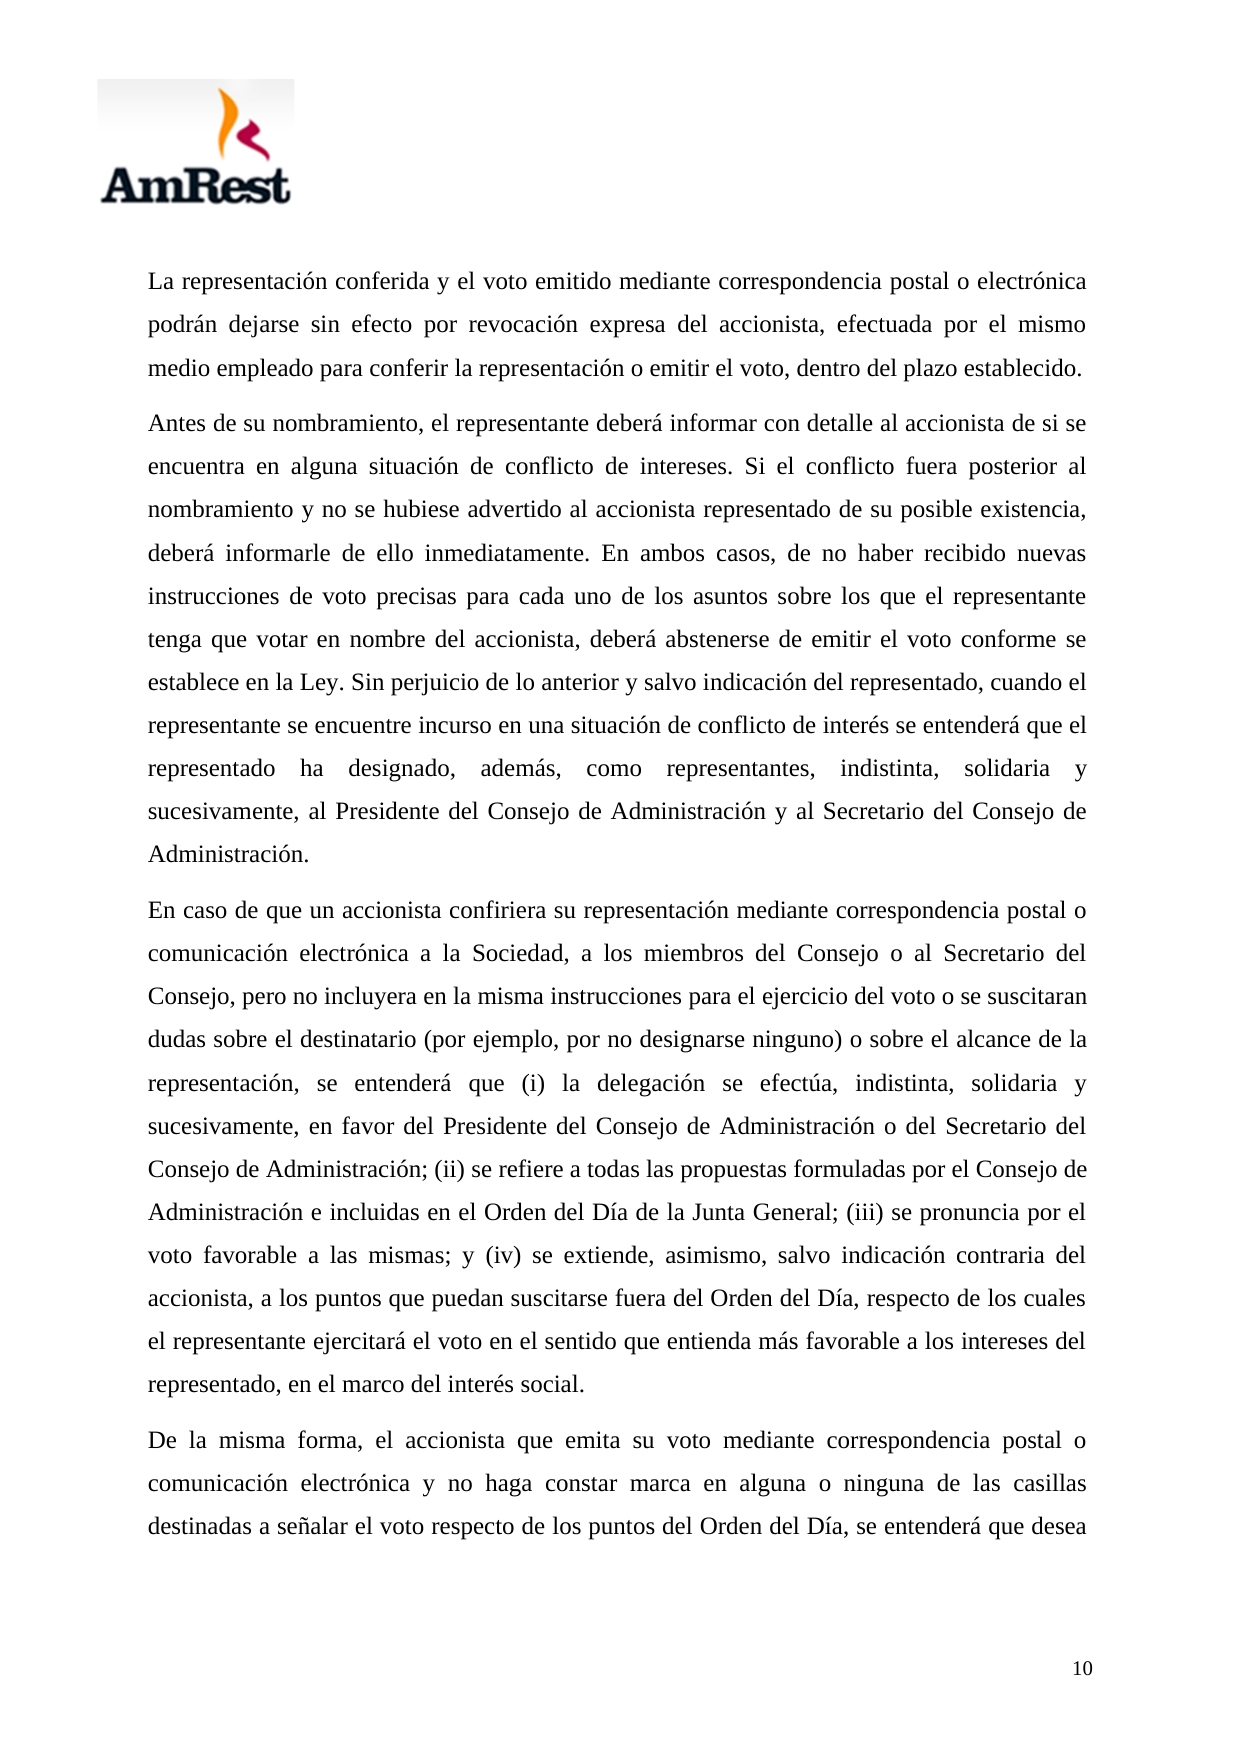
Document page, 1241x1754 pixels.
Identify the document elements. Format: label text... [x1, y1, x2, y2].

text En caso de que un accionista confiriera su representación mediante correspondencia postal o comunicación electrónica a la Sociedad, a los miembros del Consejo o al Secretario del Consejo, pero no incluyera en la misma instrucciones para el ejercicio del voto o se suscitaran dudas sobre el destinatario (por ejemplo, por no designarse ninguno) o sobre el alcance de la representación, se entenderá que (i) la delegación se efectúa, indistinta, solidaria y sucesivamente, en favor del Presidente del Consejo de Administración o del Secretario del Consejo de Administración; (ii) se refiere a todas las propuestas formuladas por el Consejo de Administración e incluidas en el Orden del Día de la Junta General; (iii) se pronuncia por el voto favorable a las mismas; y (iv) se extiende, asimismo, salvo indicación contraria del accionista, a los puntos que puedan suscitarse fuera del Orden del Día, respecto de los cuales el representante ejercitará el voto en el sentido que entienda más favorable a los intereses del representado, en el marco del interés social. [148, 895, 1088, 1398]
text La representación conferida y el voto emitido mediante correspondencia postal o electrónica podrán dejarse sin efecto por revocación expresa del accionista, efectuada por el mismo medio empleado para conferir la representación o emitir el voto, dentro del plazo establecido. [148, 266, 1088, 381]
picture [97, 79, 295, 219]
text Antes de su nombramiento, el representante deberá informar con detalle al accionista de si se encuentra en alguna situación de conflicto de intereses. Si el conflicto fuera posterior al nombramiento y no se hubiese advertido al accionista representado de su posible existencia, deberá informarle de ello inmediatamente. En ambos casos, de no haber recibido nuevas instrucciones de voto precisas para cada uno de los asuntos sobre los que el representante tenga que votar en nombre del accionista, deberá abstenerse de emitir el voto conforme se establece en la Ley. Sin perjuicio de lo anterior y salvo indicación del representado, cuando el representante se encuentre incurso en una situación de conflicto de interés se entenderá que el representado ha designado, además, como representantes, indistinta, solidaria y sucesivamente, al Presidente del Consejo de Administración y al Secretario del Consejo de Administración. [148, 408, 1088, 868]
